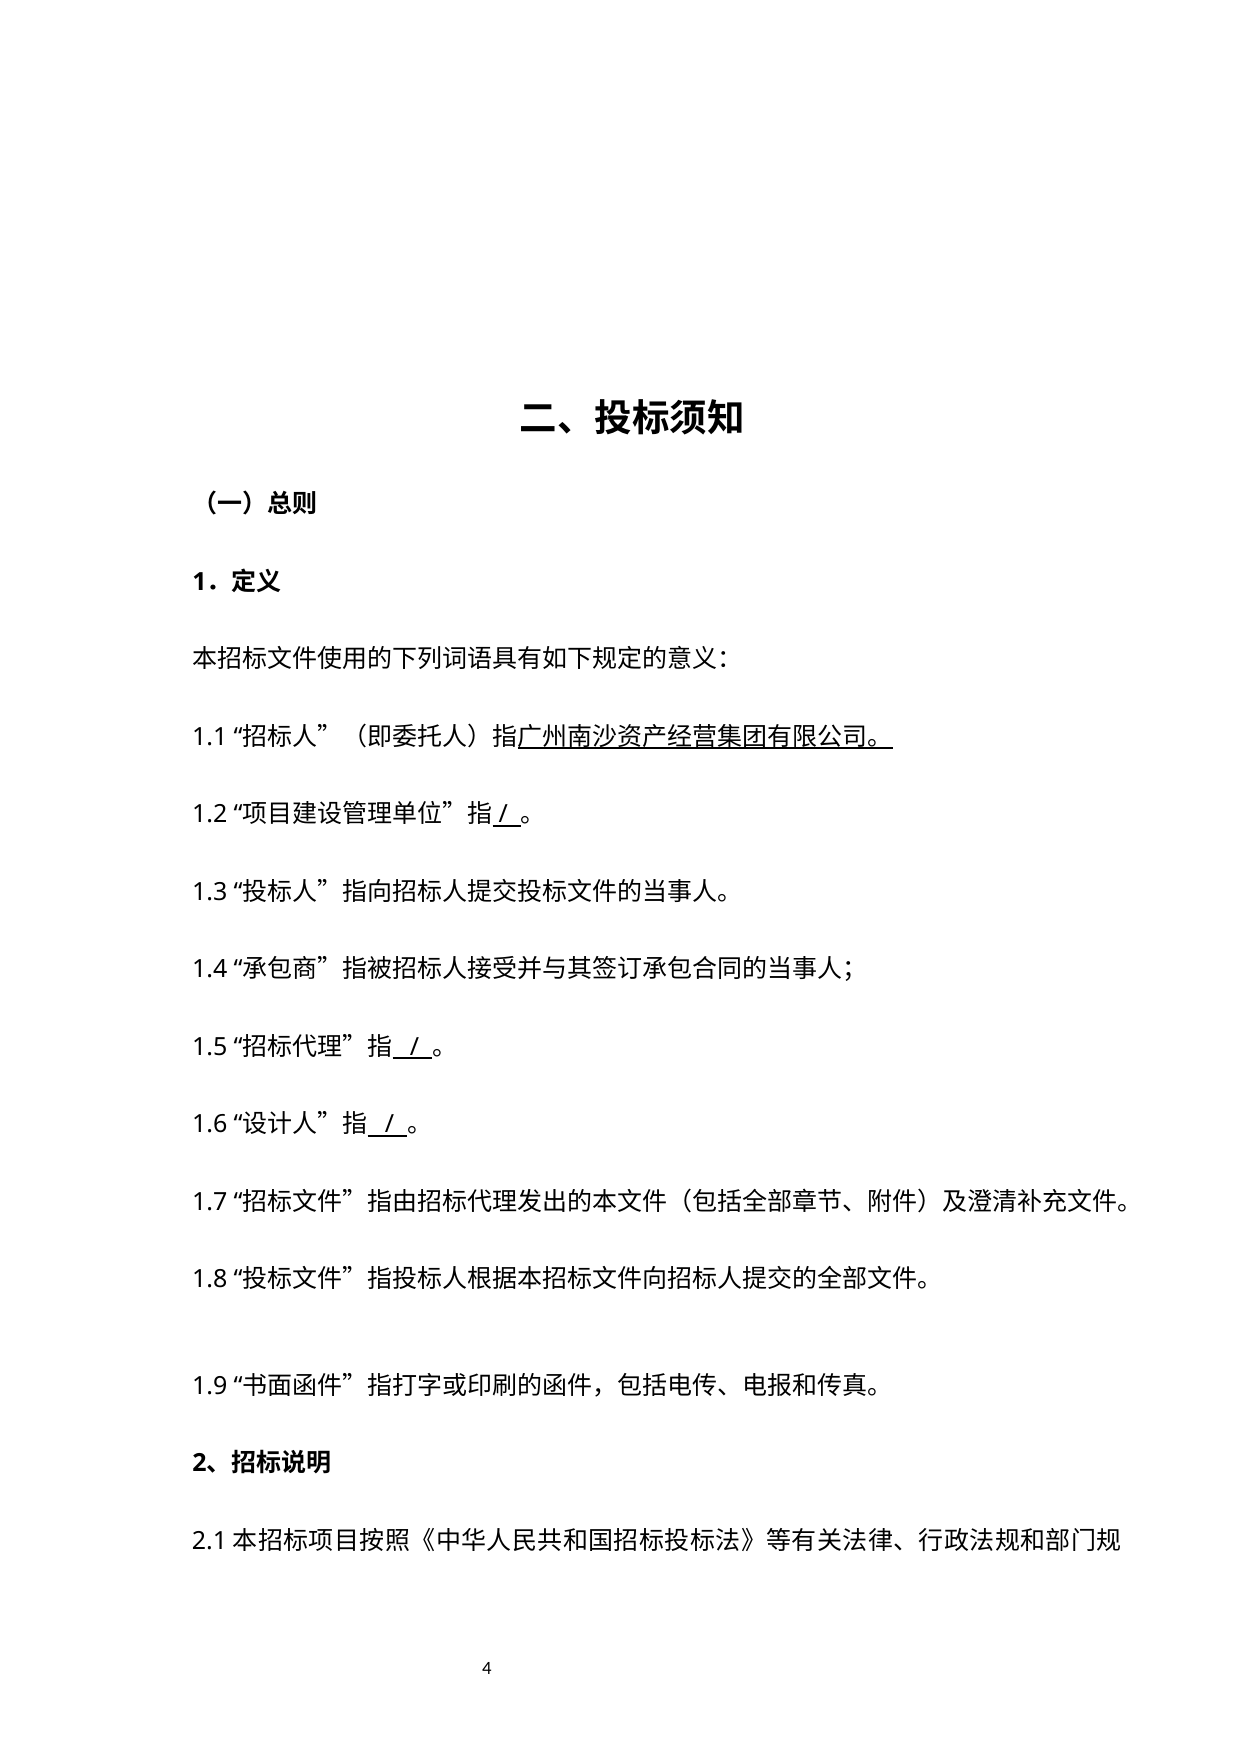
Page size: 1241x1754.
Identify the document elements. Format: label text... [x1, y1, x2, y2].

text 1.3 “投标人”指向招标人提交投标文件的当事人。 [142, 859, 1122, 919]
text 1.7 “招标文件”指由招标代理发出的本文件（包括全部章节、附件）及澄清补充文件。 [142, 1169, 1122, 1229]
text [142, 1509, 1122, 1568]
text 1.4 “承包商”指被招标人接受并与其签订承包合同的当事人； [142, 937, 1122, 996]
text 1.6 “设计人”指 / 。 [142, 1092, 1122, 1151]
text 1．定义 [142, 549, 1122, 609]
text 本招标文件使用的下列词语具有如下规定的意义： [142, 627, 1122, 686]
text 1.1 “招标人”（即委托人）指广州南沙资产经营集团有限公司。 [142, 704, 1122, 764]
text （一）总则 [142, 472, 1122, 531]
text 2、招标说明 [142, 1431, 1122, 1491]
text 二、投标须知 [142, 386, 1122, 445]
text 1.9 “书面函件”指打字或印刷的函件，包括电传、电报和传真。 [142, 1354, 1122, 1413]
text 1.2 “项目建设管理单位”指 / 。 [142, 782, 1122, 841]
text 1.8 “投标文件”指投标人根据本招标文件向招标人提交的全部文件。 [142, 1247, 1122, 1306]
text 1.5 “招标代理”指 / 。 [142, 1014, 1122, 1074]
